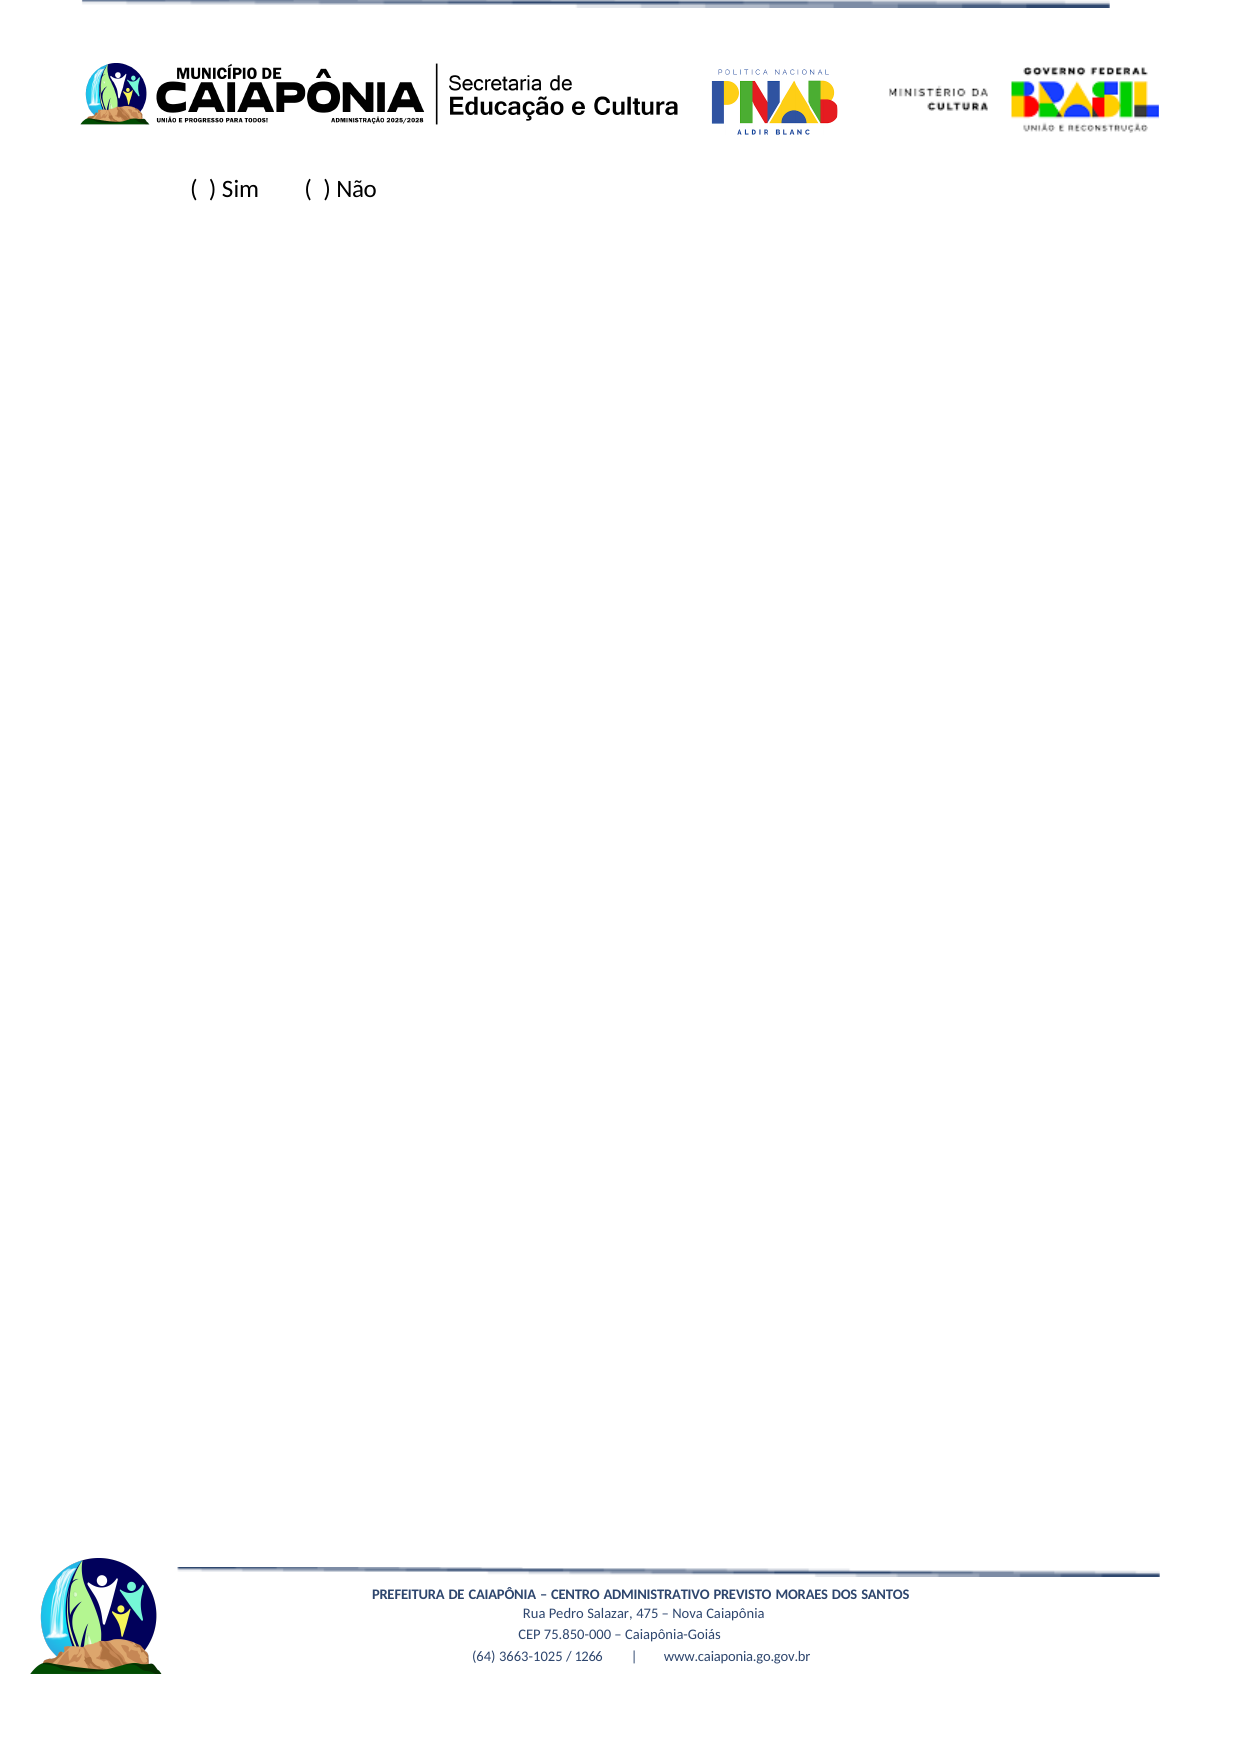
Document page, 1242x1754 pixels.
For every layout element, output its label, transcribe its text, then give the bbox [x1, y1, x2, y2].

picture [30, 1558, 162, 1674]
picture [711, 69, 838, 135]
text ( ) Sim ( ) Não [190, 173, 1106, 203]
picture [177, 1567, 1160, 1577]
picture [889, 67, 1159, 133]
picture [80, 63, 679, 137]
picture [81, 0, 1110, 8]
